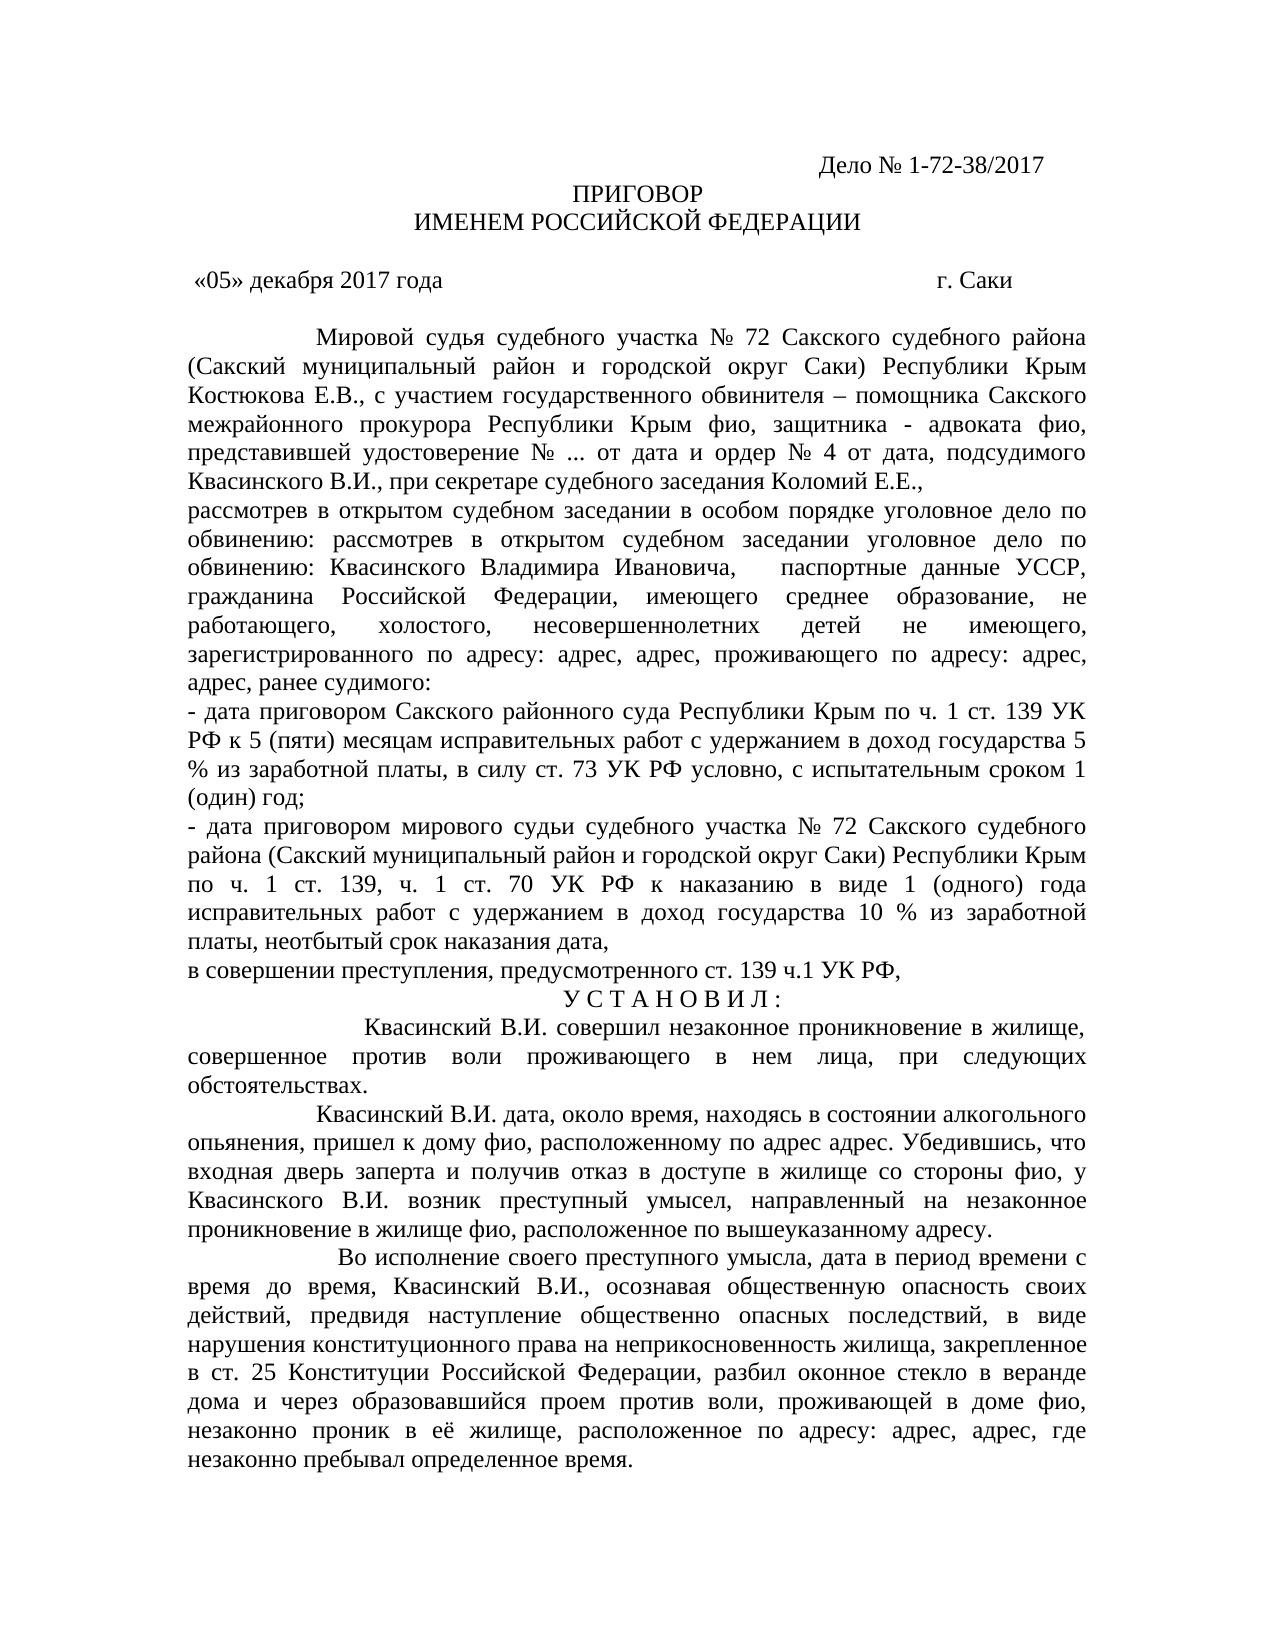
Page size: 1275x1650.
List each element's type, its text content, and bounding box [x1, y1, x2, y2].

text Квасинский В.И. дата, около время, находясь в состоянии алкогольного опьянения, пришел к дому фио, расположенному по адрес адрес. Убедившись, что входная дверь заперта и получив отказ в доступе в жилище со стороны фио, у Квасинского В.И. возник преступный умысел, направленный на незаконное проникновение в жилище фио, расположенное по вышеуказанному адресу. [187, 1099, 1087, 1242]
text Дело № 1-72-38/2017 [187, 150, 1087, 179]
text Во исполнение своего преступного умысла, дата в период времени с время до время, Квасинский В.И., осознавая общественную опасность своих действий, предвидя наступление общественно опасных последствий, в виде нарушения конституционного права на неприкосновенность жилища, закрепленное в ст. 25 Конституции Российской Федерации, разбил оконное стекло в веранде дома и через образовавшийся проем против воли, проживающей в доме фио, незаконно проник в её жилище, расположенное по адресу: адрес, адрес, где незаконно пребывал определенное время. [187, 1242, 1087, 1472]
text «05» декабря 2017 года г. Саки [187, 265, 1087, 294]
text Мировой судья судебного участка № 72 Сакского судебного района (Сакский муниципальный район и городской округ Саки) Республики Крым Костюкова Е.В., с участием государственного обвинителя – помощника Сакского межрайонного прокурора Республики Крым фио, защитника - адвоката фио, представившей удостоверение № ... от дата и ордер № 4 от дата, подсудимого Квасинского В.И., при секретаре судебного заседания Коломий Е.Е., [187, 322, 1087, 495]
text У С Т А Н О В И Л : [187, 984, 1087, 1012]
text - дата приговором Сакского районного суда Республики Крым по ч. 1 ст. 139 УК РФ к 5 (пяти) месяцам исправительных работ с удержанием в доход государства 5 % из заработной платы, в силу ст. 73 УК РФ условно, с испытательным сроком 1 (один) год; [187, 696, 1087, 811]
text - дата приговором мирового судьи судебного участка № 72 Сакского судебного района (Сакский муниципальный район и городской округ Саки) Республики Крым по ч. 1 ст. 139, ч. 1 ст. 70 УК РФ к наказанию в виде 1 (одного) года исправительных работ с удержанием в доход государства 10 % из заработной платы, неотбытый срок наказания дата, [187, 811, 1087, 955]
text рассмотрев в открытом судебном заседании в особом порядке уголовное дело по обвинению: рассмотрев в открытом судебном заседании уголовное дело по обвинению: Квасинского Владимира Ивановича, паспортные данные УССР, гражданина Российской Федерации, имеющего среднее образование, не работающего, холостого, несовершеннолетних детей не имеющего, зарегистрированного по адресу: адрес, адрес, проживающего по адресу: адрес, адрес, ранее судимого: [187, 495, 1087, 696]
text в совершении преступления, предусмотренного ст. 139 ч.1 УК РФ, [187, 955, 1087, 984]
text ИМЕНЕМ РОССИЙСКОЙ ФЕДЕРАЦИИ [187, 207, 1087, 236]
text ПРИГОВОР [187, 179, 1087, 207]
text Квасинский В.И. совершил незаконное проникновение в жилище, совершенное против воли проживающего в нем лица, при следующих обстоятельствах. [187, 1012, 1087, 1099]
